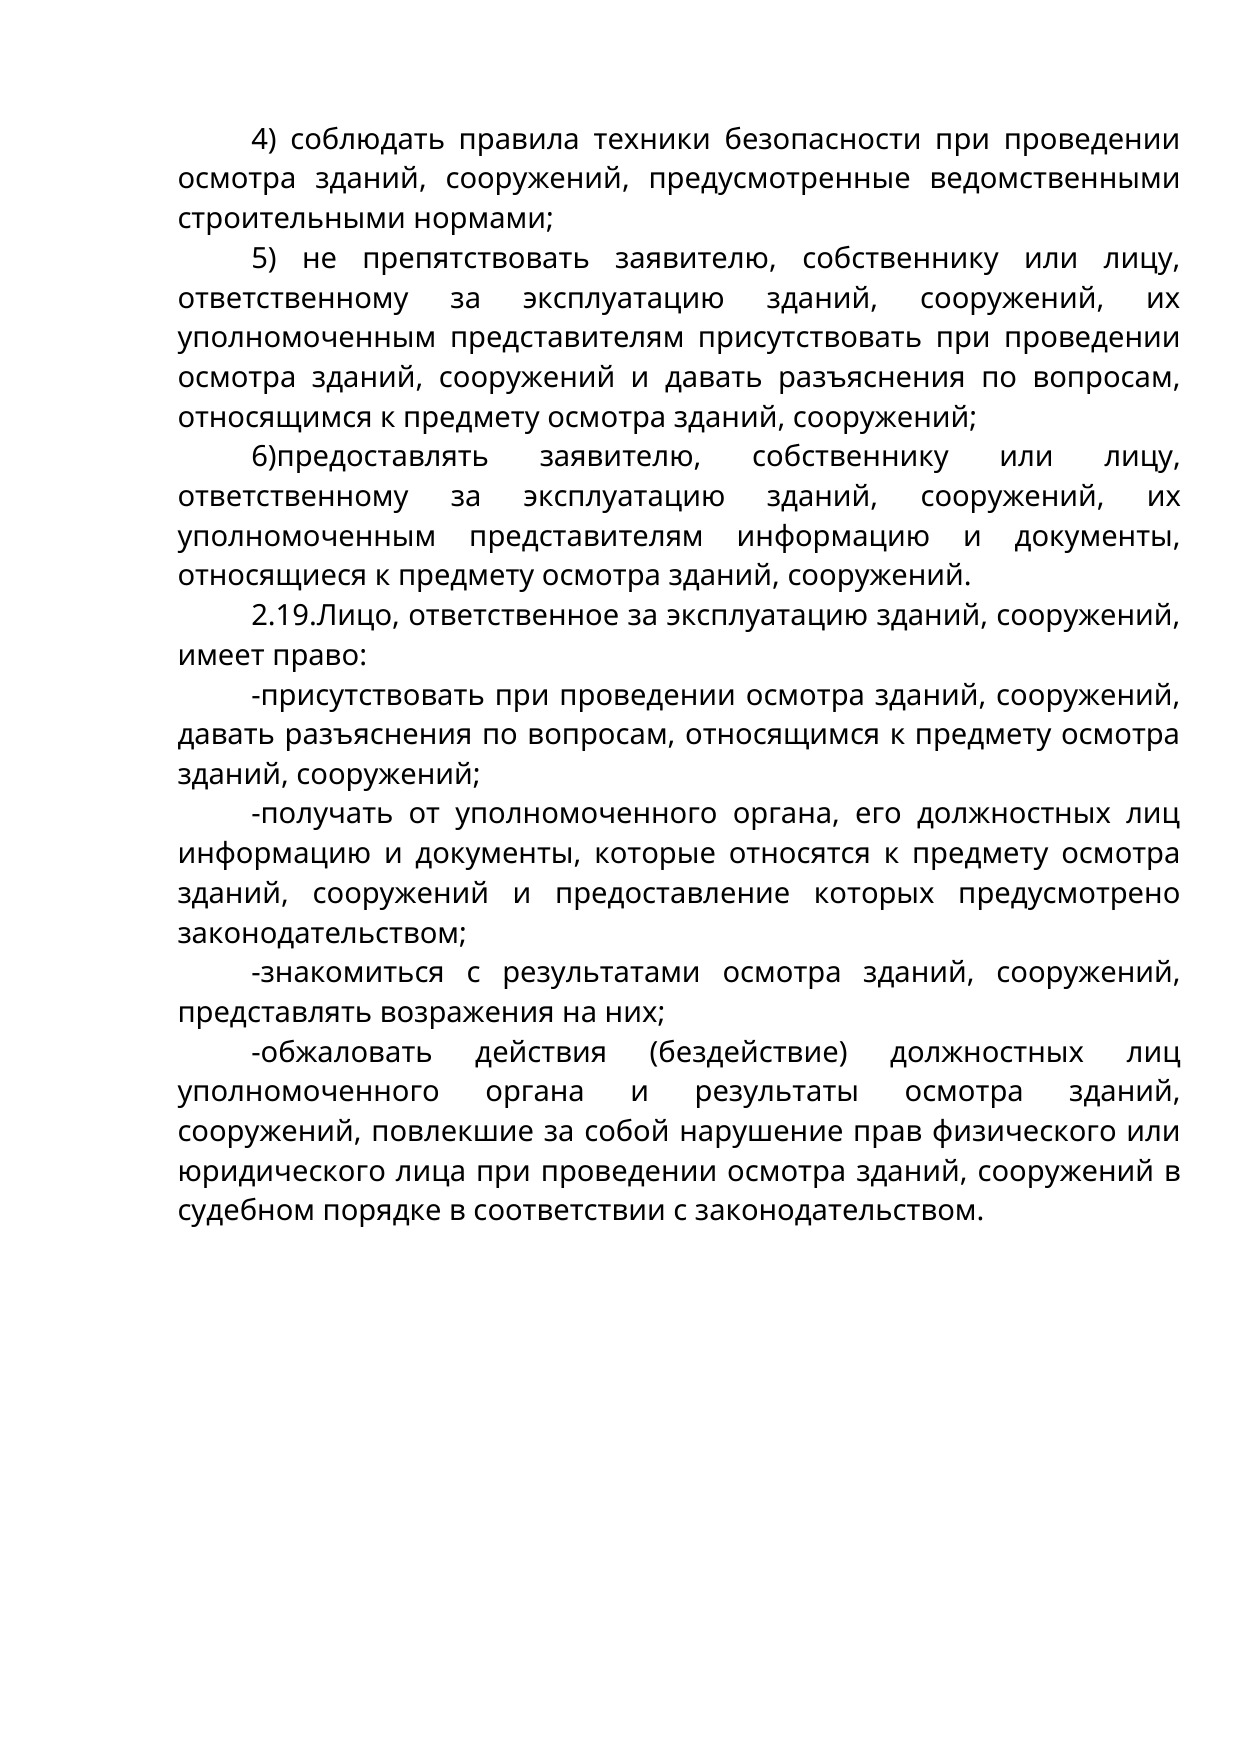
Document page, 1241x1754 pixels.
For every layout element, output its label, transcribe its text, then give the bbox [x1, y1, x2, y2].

text -знакомиться с результатами осмотра зданий, сооружений, представлять возражения на них; [177, 952, 1181, 1031]
text 4) соблюдать правила техники безопасности при проведении осмотра зданий, сооружений, предусмотренные ведомственными строительными нормами; [177, 118, 1181, 237]
text 2.19.Лицо, ответственное за эксплуатацию зданий, сооружений, имеет право: [177, 594, 1181, 674]
text -получать от уполномоченного органа, его должностных лиц информацию и документы, которые относятся к предмету осмотра зданий, сооружений и предоставление которых предусмотрено законодательством; [177, 793, 1181, 952]
text 5) не препятствовать заявителю, собственнику или лицу, ответственному за эксплуатацию зданий, сооружений, их уполномоченным представителям присутствовать при проведении осмотра зданий, сооружений и давать разъяснения по вопросам, относящимся к предмету осмотра зданий, сооружений; [177, 237, 1181, 436]
text 6)предоставлять заявителю, собственнику или лицу, ответственному за эксплуатацию зданий, сооружений, их уполномоченным представителям информацию и документы, относящиеся к предмету осмотра зданий, сооружений. [177, 436, 1181, 594]
text -присутствовать при проведении осмотра зданий, сооружений, давать разъяснения по вопросам, относящимся к предмету осмотра зданий, сооружений; [177, 674, 1181, 793]
text -обжаловать действия (бездействие) должностных лиц уполномоченного органа и результаты осмотра зданий, сооружений, повлекшие за собой нарушение прав физического или юридического лица при проведении осмотра зданий, сооружений в судебном порядке в соответствии с законодательством. [177, 1031, 1181, 1229]
